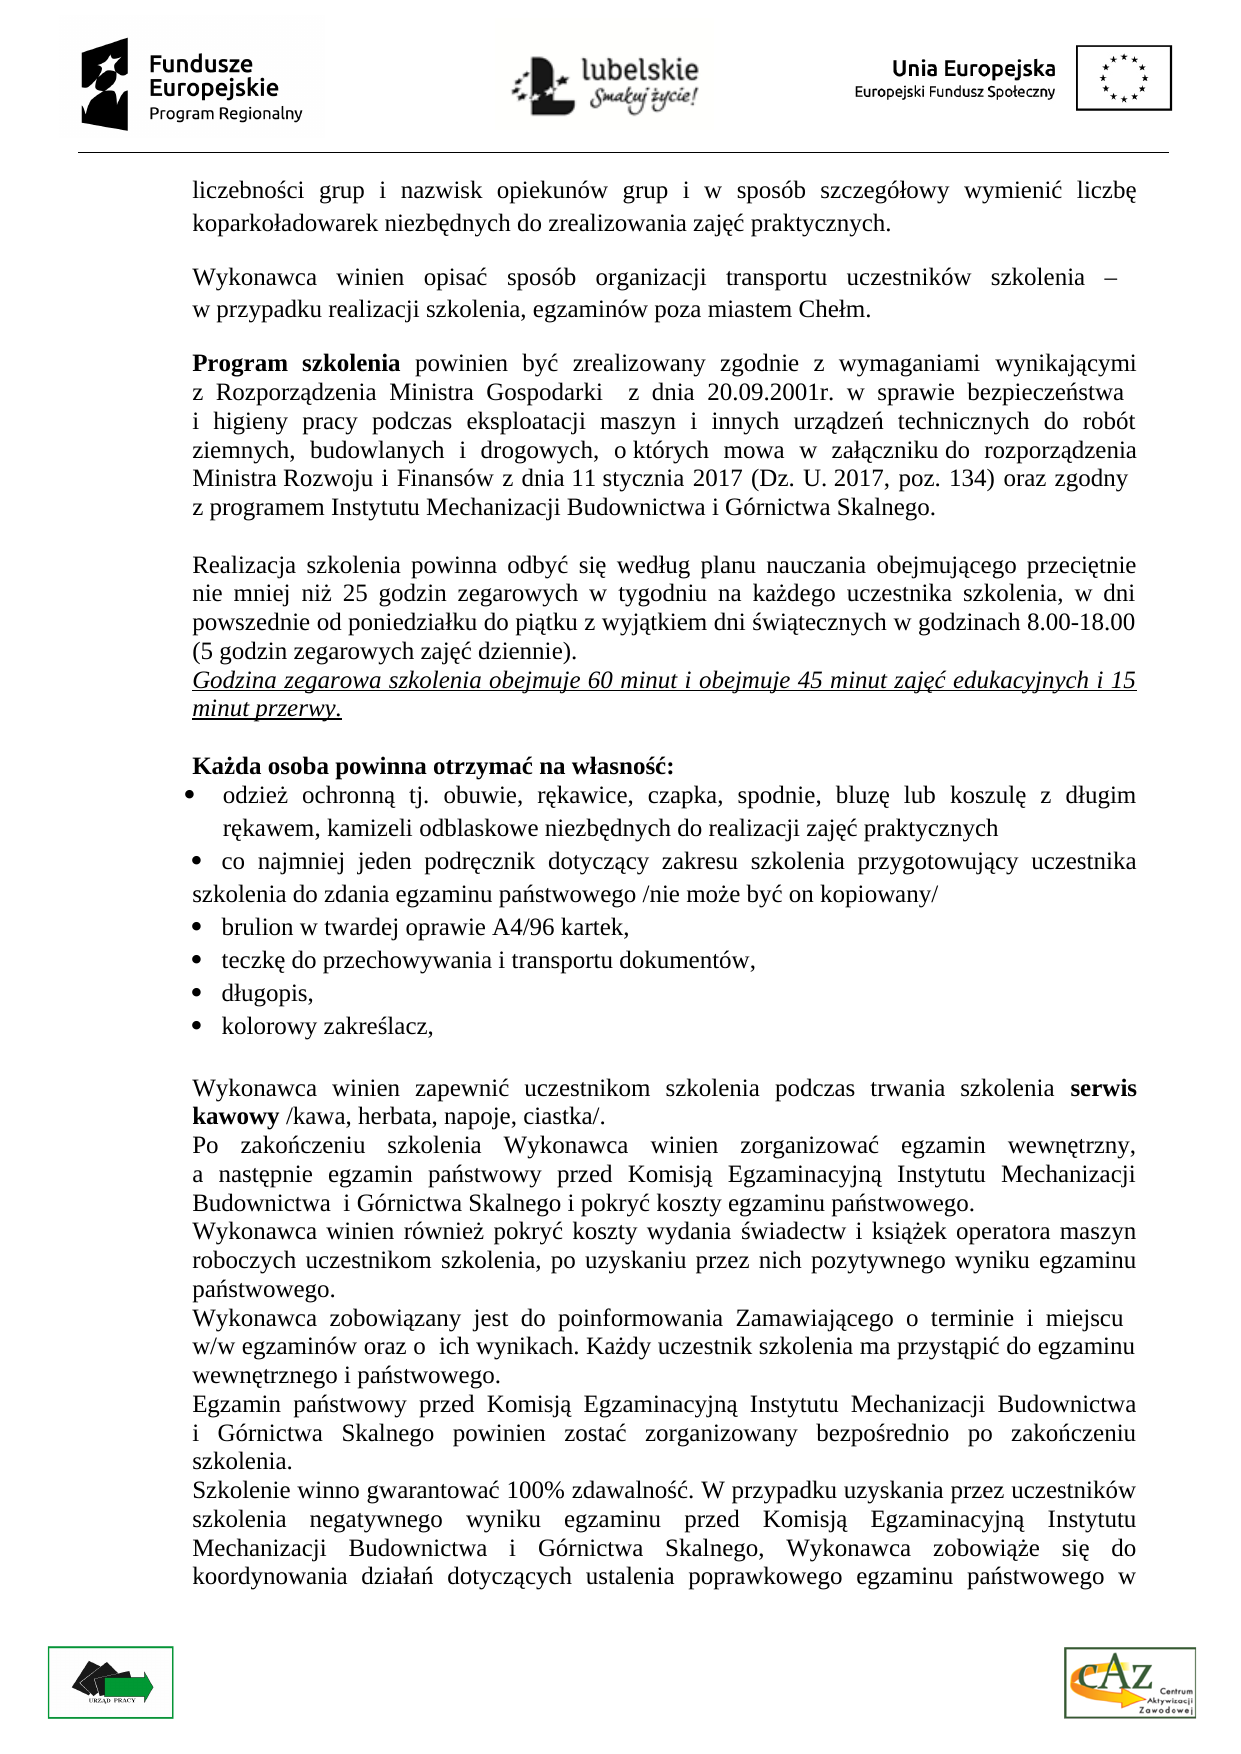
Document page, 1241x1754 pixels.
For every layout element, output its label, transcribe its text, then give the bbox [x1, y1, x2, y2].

list długopis, [192, 978, 1137, 1007]
text Godzina zegarowa szkolenia obejmuje 60 minut i obejmuje 45 minut zajęć edukacyjnych i 15 minut przerwy. [192, 691, 1137, 722]
list teczkę do przechowywania i transportu dokumentów, [192, 945, 1137, 973]
list brulion w twardej oprawie A4/96 kartek, [192, 912, 1137, 941]
text Po zakończeniu szkolenia Wykonawca winien zorganizować egzamin wewnętrzny, a następnie egzamin państwowy przed Komisją Egzaminacyjną Instytutu Mechanizacji Budownictwa i Górnictwa Skalnego i pokryć koszty egzaminu państwowego. [192, 1130, 1137, 1216]
text Egzamin państwowy przed Komisją Egzaminacyjną Instytutu Mechanizacji Budownictwa i Górnictwa Skalnego powinien zostać zorganizowany bezpośrednio po zakończeniu szkolenia. [192, 1389, 1137, 1475]
text Godzina zegarowa szkolenia obejmuje 60 minut i obejmuje 45 minut zajęć edukacyjnych i 15 minut przerwy. [192, 665, 1137, 690]
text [192, 1475, 1137, 1590]
list odzież ochronną tj. obuwie, rękawice, czapka, spodnie, bluzę lub koszulę z długim rękawem, kamizeli odblaskowe niezbędnych do realizacji zajęć praktycznych [185, 780, 1137, 841]
picture [47, 1646, 174, 1719]
list kolorowy zakreślacz, [192, 1011, 1137, 1039]
text Wykonawca winien opisać sposób organizacji transportu uczestników szkolenia – w przypadku realizacji szkolenia, egzaminów poza miastem Chełm. [192, 262, 1137, 323]
picture [833, 23, 1192, 113]
list co najmniej jeden podręcznik dotyczący zakresu szkolenia przygotowujący uczestnika szkolenia do zdania egzaminu państwowego /nie może być on kopiowany/ [192, 846, 1137, 907]
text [192, 175, 1137, 236]
text Wykonawca winien również pokryć koszty wydania świadectw i książek operatora maszyn roboczych uczestnikom szkolenia, po uzyskaniu przez nich pozytywnego wyniku egzaminu państwowego. [192, 1216, 1137, 1303]
picture [59, 15, 325, 138]
text Każda osoba powinna otrzymać na własność: [192, 751, 1137, 780]
text Wykonawca zobowiązany jest do poinformowania Zamawiającego o terminie i miejscu w/w egzaminów oraz o ich wynikach. Każdy uczestnik szkolenia ma przystąpić do egzaminu wewnętrznego i państwowego. [192, 1303, 1137, 1389]
text Wykonawca winien zapewnić uczestnikom szkolenia podczas trwania szkolenia serwis kawowy /kawa, herbata, napoje, ciastka/. [192, 1073, 1137, 1130]
text Program szkolenia powinien być zrealizowany zgodnie z wymaganiami wynikającymi z Rozporządzenia Ministra Gospodarki z dnia 20.09.2001r. w sprawie bezpieczeństwa i higieny pracy podczas eksploatacji maszyn i innych urządzeń technicznych do robót ziemnych, budowlanych i drogowych, o których mowa w załączniku do rozporządzenia Ministra Rozwoju i Finansów z dnia 11 stycznia 2017 (Dz. U. 2017, poz. 134) oraz zgodny z programem Instytutu Mechanizacji Budownictwa i Górnictwa Skalnego. [192, 348, 1137, 521]
text Realizacja szkolenia powinna odbyć się według planu nauczania obejmującego przeciętnie nie mniej niż 25 godzin zegarowych w tygodniu na każdego uczestnika szkolenia, w dni powszednie od poniedziałku do piątku z wyjątkiem dni świątecznych w godzinach 8.00-18.00 (5 godzin zegarowych zajęć dziennie). [192, 550, 1137, 665]
picture [1063, 1646, 1197, 1719]
